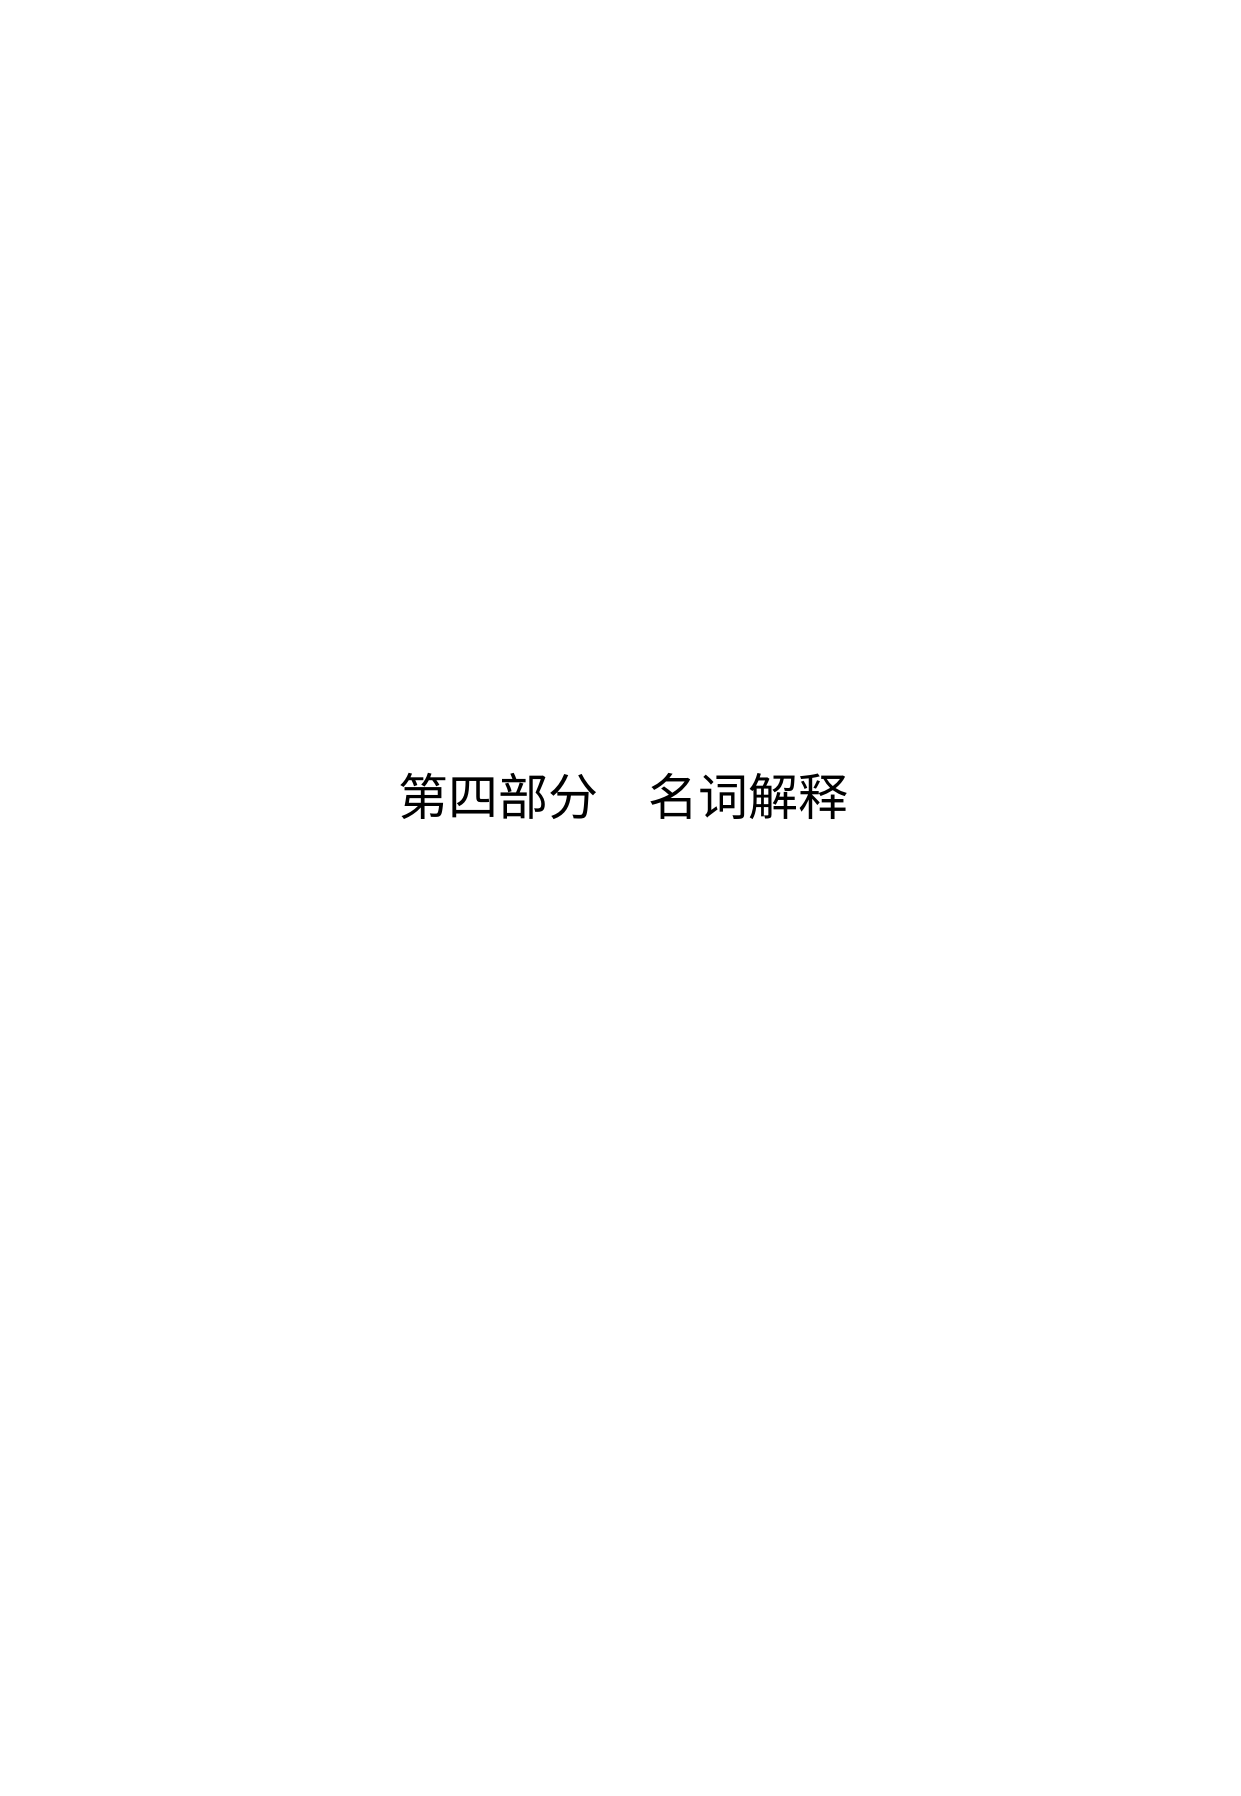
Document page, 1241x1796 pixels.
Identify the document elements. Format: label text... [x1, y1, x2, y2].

text 第四部分 [150, 775, 598, 825]
text 名词解释 [648, 775, 1090, 825]
